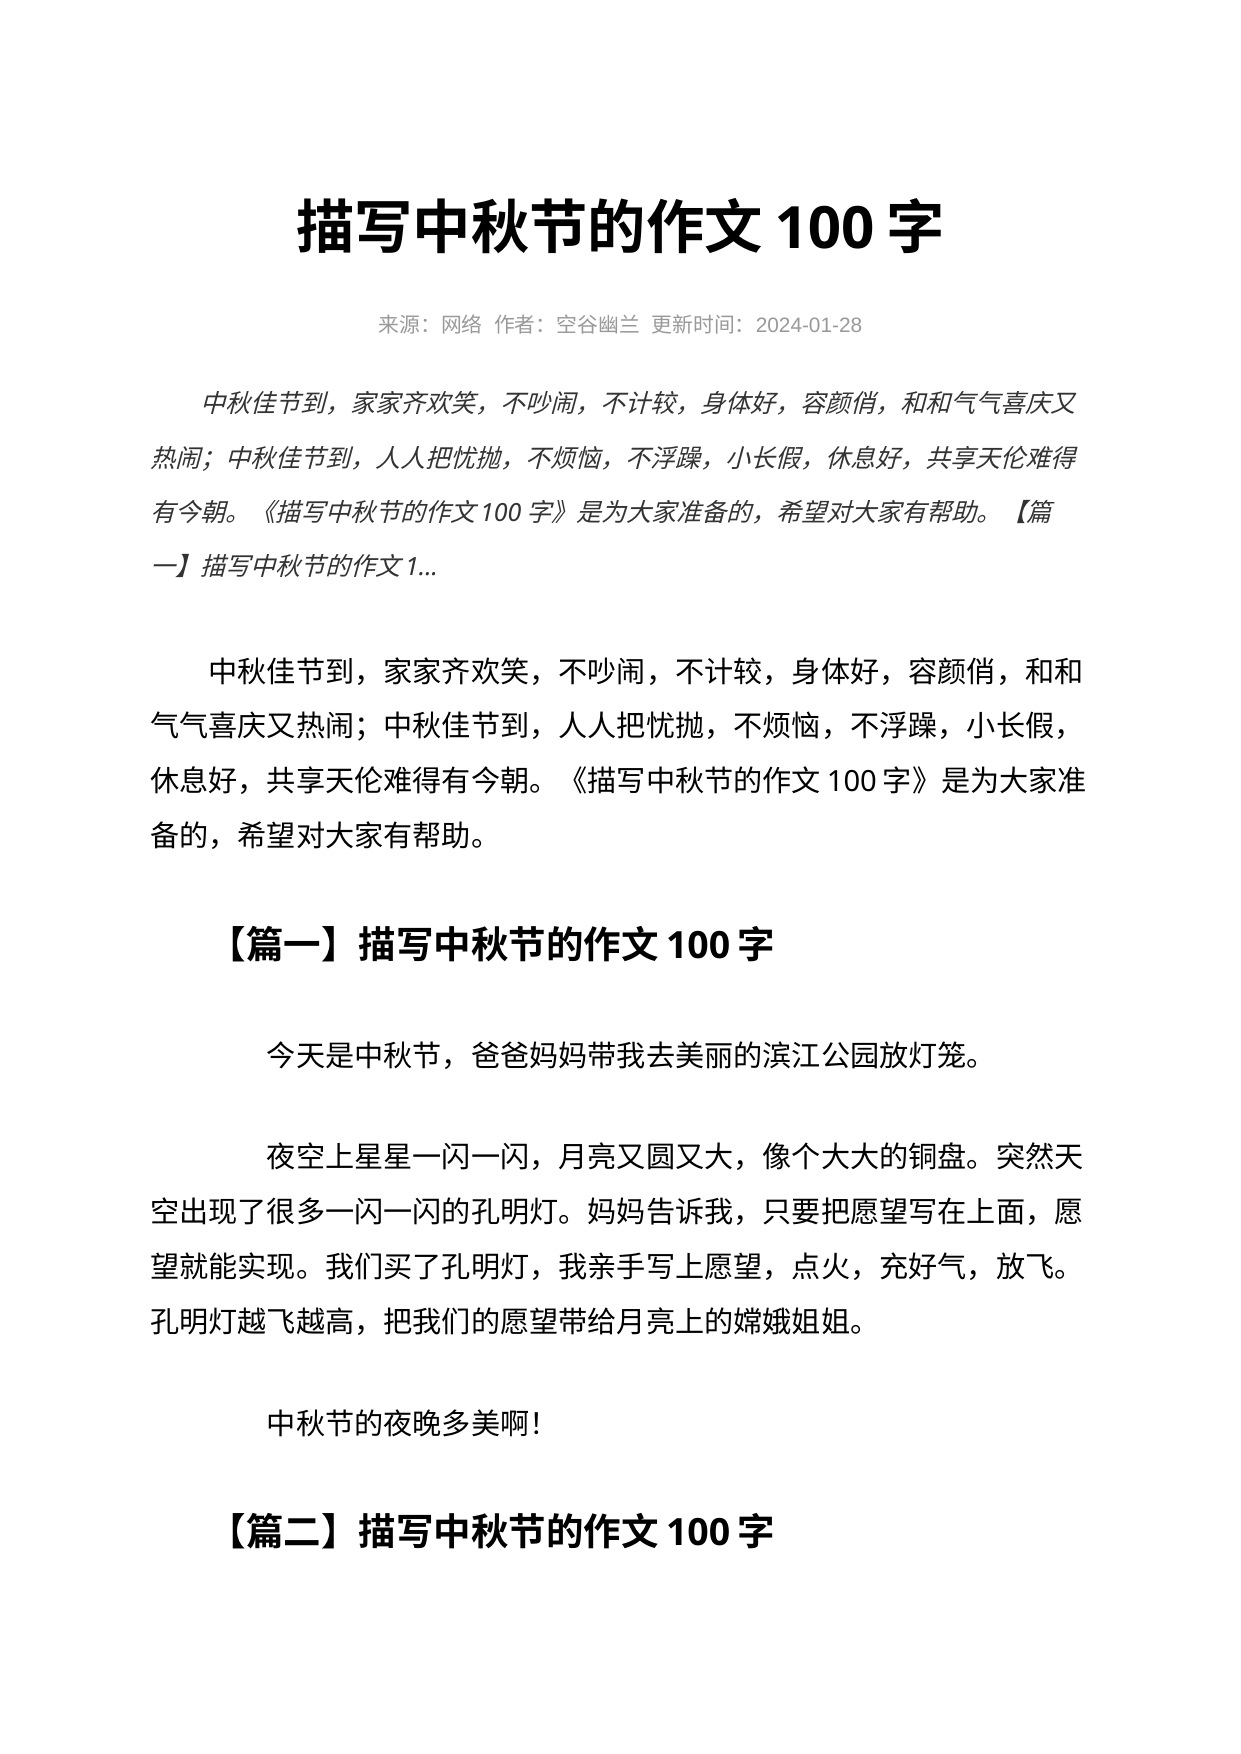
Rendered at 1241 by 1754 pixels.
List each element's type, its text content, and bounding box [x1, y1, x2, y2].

text 中秋佳节到，家家齐欢笑，不吵闹，不计较，身体好，容颜俏，和和气气喜庆又热闹；中秋佳节到，人人把忧抛，不烦恼，不浮躁，小长假，休息好，共享天伦难得有今朝。《描写中秋节的作文100字》是为大家准备的，希望对大家有帮助。【篇一】描写中秋节的作文1... [150, 384, 1090, 583]
text 夜空上星星一闪一闪，月亮又圆又大，像个大大的铜盘。突然天空出现了很多一闪一闪的孔明灯。妈妈告诉我，只要把愿望写在上面，愿望就能实现。我们买了孔明灯，我亲手写上愿望，点火，充好气，放飞。孔明灯越飞越高，把我们的愿望带给月亮上的嫦娥姐姐。 [150, 1134, 1090, 1341]
text 【篇一】描写中秋节的作文100字 [150, 915, 1090, 969]
subtitle 描写中秋节的作文100字 [150, 181, 1090, 266]
text 来源：网络 作者：空谷幽兰 更新时间：2024-01-28 [150, 313, 1090, 337]
text 中秋佳节到，家家齐欢笑，不吵闹，不计较，身体好，容颜俏，和和气气喜庆又热闹；中秋佳节到，人人把忧抛，不烦恼，不浮躁，小长假，休息好，共享天伦难得有今朝。《描写中秋节的作文100字》是为大家准备的，希望对大家有帮助。 [150, 648, 1090, 855]
text 【篇二】描写中秋节的作文100字 [150, 1502, 1090, 1557]
text 今天是中秋节，爸爸妈妈带我去美丽的滨江公园放灯笼。 [150, 1032, 1090, 1074]
text 中秋节的夜晚多美啊！ [150, 1401, 1090, 1443]
